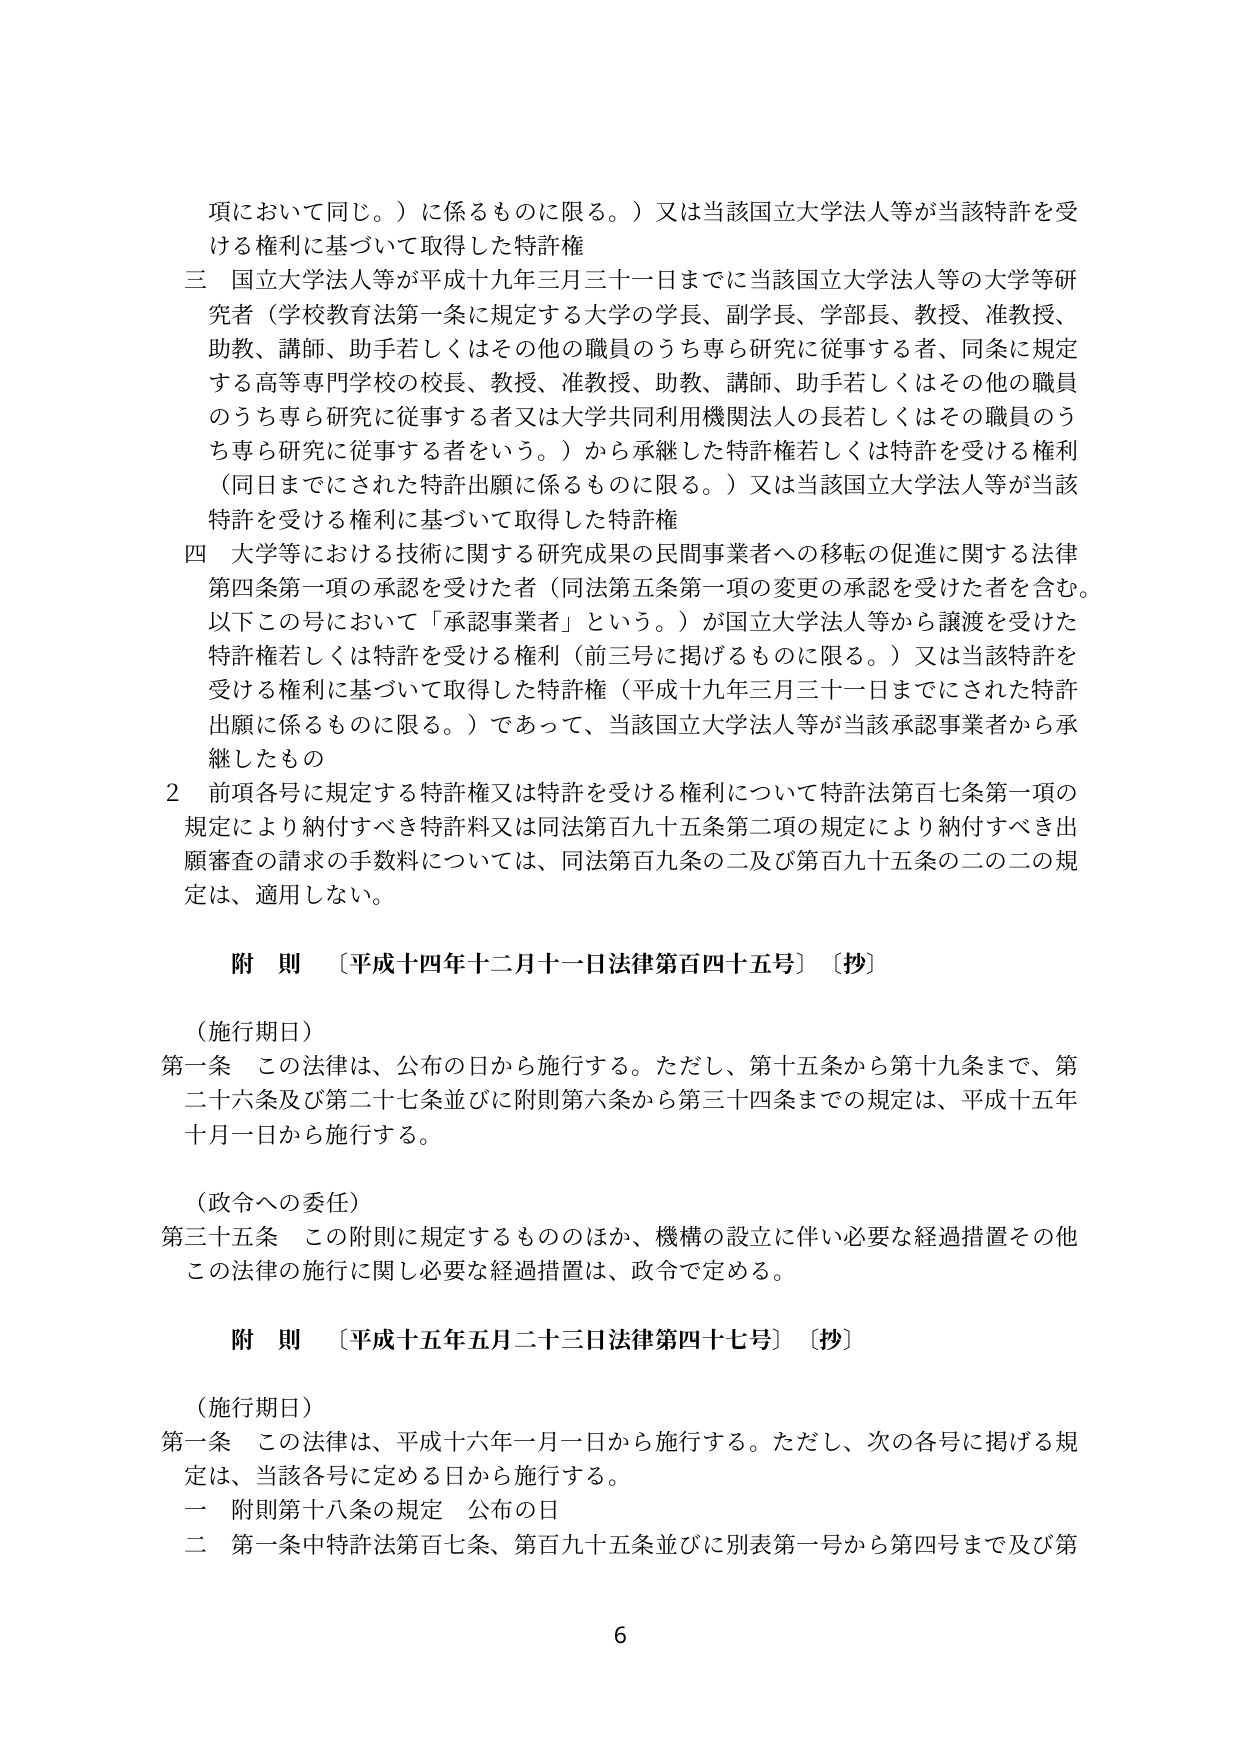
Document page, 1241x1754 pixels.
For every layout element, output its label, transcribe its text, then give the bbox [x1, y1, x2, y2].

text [184, 194, 1079, 262]
text 第三十五条 この附則に規定するもののほか、機構の設立に伴い必要な経過措置その他この法律の施行に関し必要な経過措置は、政令で定める。 [161, 1219, 1079, 1287]
text （施行期日） [184, 1014, 1079, 1048]
text 第一条 この法律は、公布の日から施行する。ただし、第十五条から第十九条まで、第二十六条及び第二十七条並びに附則第六条から第三十四条までの規定は、平成十五年十月一日から施行する。 [161, 1048, 1079, 1150]
text 四 大学等における技術に関する研究成果の民間事業者への移転の促進に関する法律第四条第一項の承認を受けた者（同法第五条第一項の変更の承認を受けた者を含む。以下この号において「承認事業者」という。）が国立大学法人等から譲渡を受けた特許権若しくは特許を受ける権利（前三号に掲げるものに限る。）又は当該特許を受ける権利に基づいて取得した特許権（平成十九年三月三十一日までにされた特許出願に係るものに限る。）であって、当該国立大学法人等が当該承認事業者から承継したもの [184, 535, 1079, 774]
text 附 則 〔平成十四年十二月十一日法律第百四十五号〕〔抄〕 [230, 945, 1079, 979]
text ２ 前項各号に規定する特許権又は特許を受ける権利について特許法第百七条第一項の規定により納付すべき特許料又は同法第百九十五条第二項の規定により納付すべき出願審査の請求の手数料については、同法第百九条の二及び第百九十五条の二の二の規定は、適用しない。 [161, 774, 1079, 911]
text 一 附則第十八条の規定 公布の日 [184, 1492, 1079, 1526]
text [184, 1526, 1079, 1560]
text 三 国立大学法人等が平成十九年三月三十一日までに当該国立大学法人等の大学等研究者（学校教育法第一条に規定する大学の学長、副学長、学部長、教授、准教授、助教、講師、助手若しくはその他の職員のうち専ら研究に従事する者、同条に規定する高等専門学校の校長、教授、准教授、助教、講師、助手若しくはその他の職員のうち専ら研究に従事する者又は大学共同利用機関法人の長若しくはその職員のうち専ら研究に従事する者をいう。）から承継した特許権若しくは特許を受ける権利（同日までにされた特許出願に係るものに限る。）又は当該国立大学法人等が当該特許を受ける権利に基づいて取得した特許権 [184, 262, 1079, 535]
text 附 則 〔平成十五年五月二十三日法律第四十七号〕〔抄〕 [230, 1321, 1079, 1355]
text （政令への委任） [184, 1184, 1079, 1219]
text （施行期日） [184, 1389, 1079, 1424]
text 第一条 この法律は、平成十六年一月一日から施行する。ただし、次の各号に掲げる規定は、当該各号に定める日から施行する。 [161, 1424, 1079, 1492]
